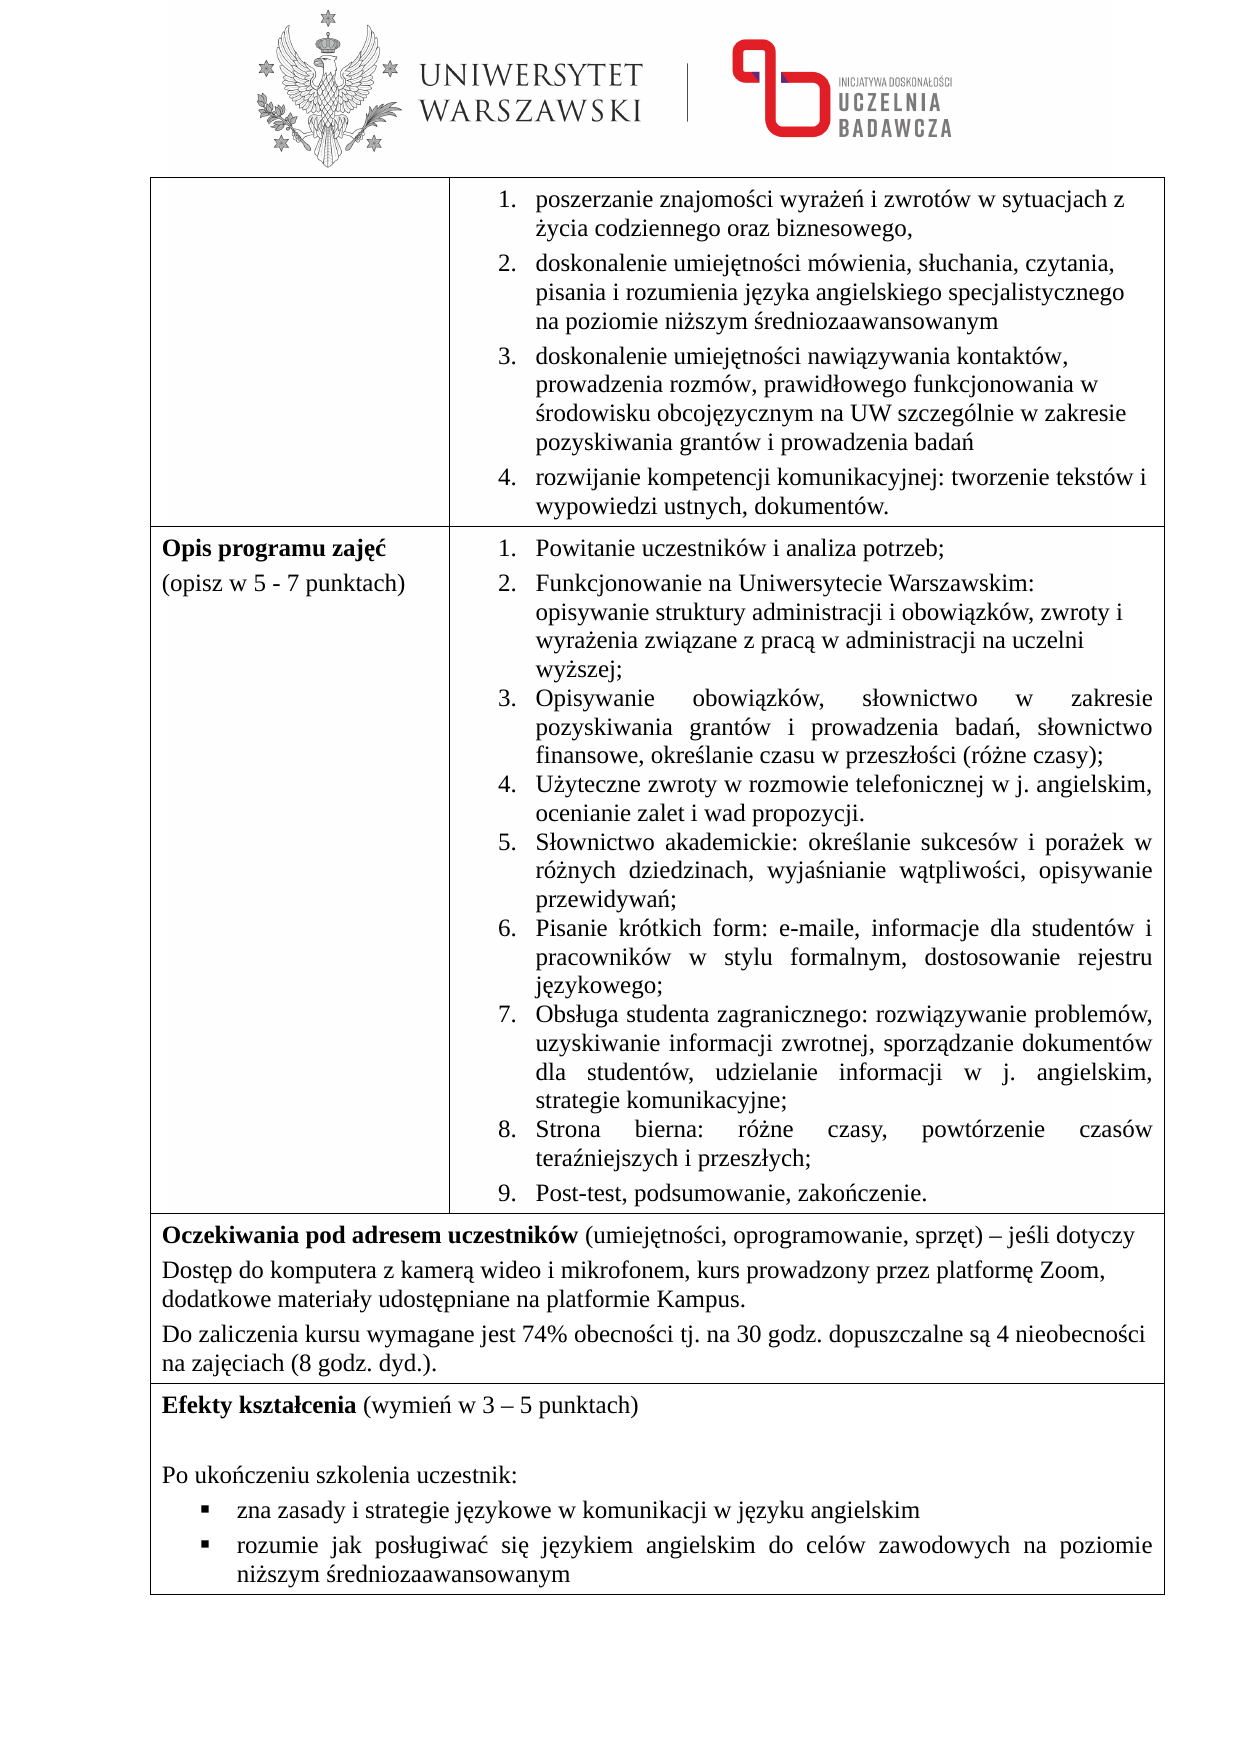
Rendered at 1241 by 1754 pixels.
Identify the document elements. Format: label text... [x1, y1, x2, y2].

picture [167, 178, 449, 526]
table_cell Oczekiwania pod adresem uczestników (umiejętności, oprogramowanie, sprzęt) – jeśli dotyczy Dostęp do komputera z kamerą wideo i mikrofonem, kurs prowadzony przez platformę Zoom, dodatkowe materiały udostępniane na platformie Kampus. Do zaliczenia kursu wymagane jest 74% obecności tj. na 30 godz. dopuszczalne są 4 nieobecności na zajęciach (8 godz. dyd.). [151, 1214, 1164, 1383]
picture [167, 0, 1113, 177]
table_cell Opis programu zajęć (opisz w 5 - 7 punktach) [151, 527, 449, 1213]
table_cell Powitanie uczestników i analiza potrzeb; Funkcjonowanie na Uniwersytecie Warszawskim: opisywanie struktury administracji i obowiązków, zwroty i wyrażenia związane z pracą w administracji na uczelni wyższej; Opisywanie obowiązków, słownictwo w zakresie pozyskiwania grantów i prowadzenia badań, słownictwo finansowe, określanie czasu w przeszłości (różne czasy); Użyteczne zwroty w rozmowie telefonicznej w j. angielskim, ocenianie zalet i wad propozycji. Słownictwo akademickie: określanie sukcesów i porażek w różnych dziedzinach, wyjaśnianie wątpliwości, opisywanie przewidywań; Pisanie krótkich form: e-maile, informacje dla studentów i pracowników w stylu formalnym, dostosowanie rejestru językowego; Obsługa studenta zagranicznego: rozwiązywanie problemów, uzyskiwanie informacji zwrotnej, sporządzanie dokumentów dla studentów, udzielanie informacji w j. angielskim, strategie komunikacyjne; Strona bierna: różne czasy, powtórzenie czasów teraźniejszych i przeszłych; Post-test, podsumowanie, zakończenie. [450, 527, 1164, 1213]
